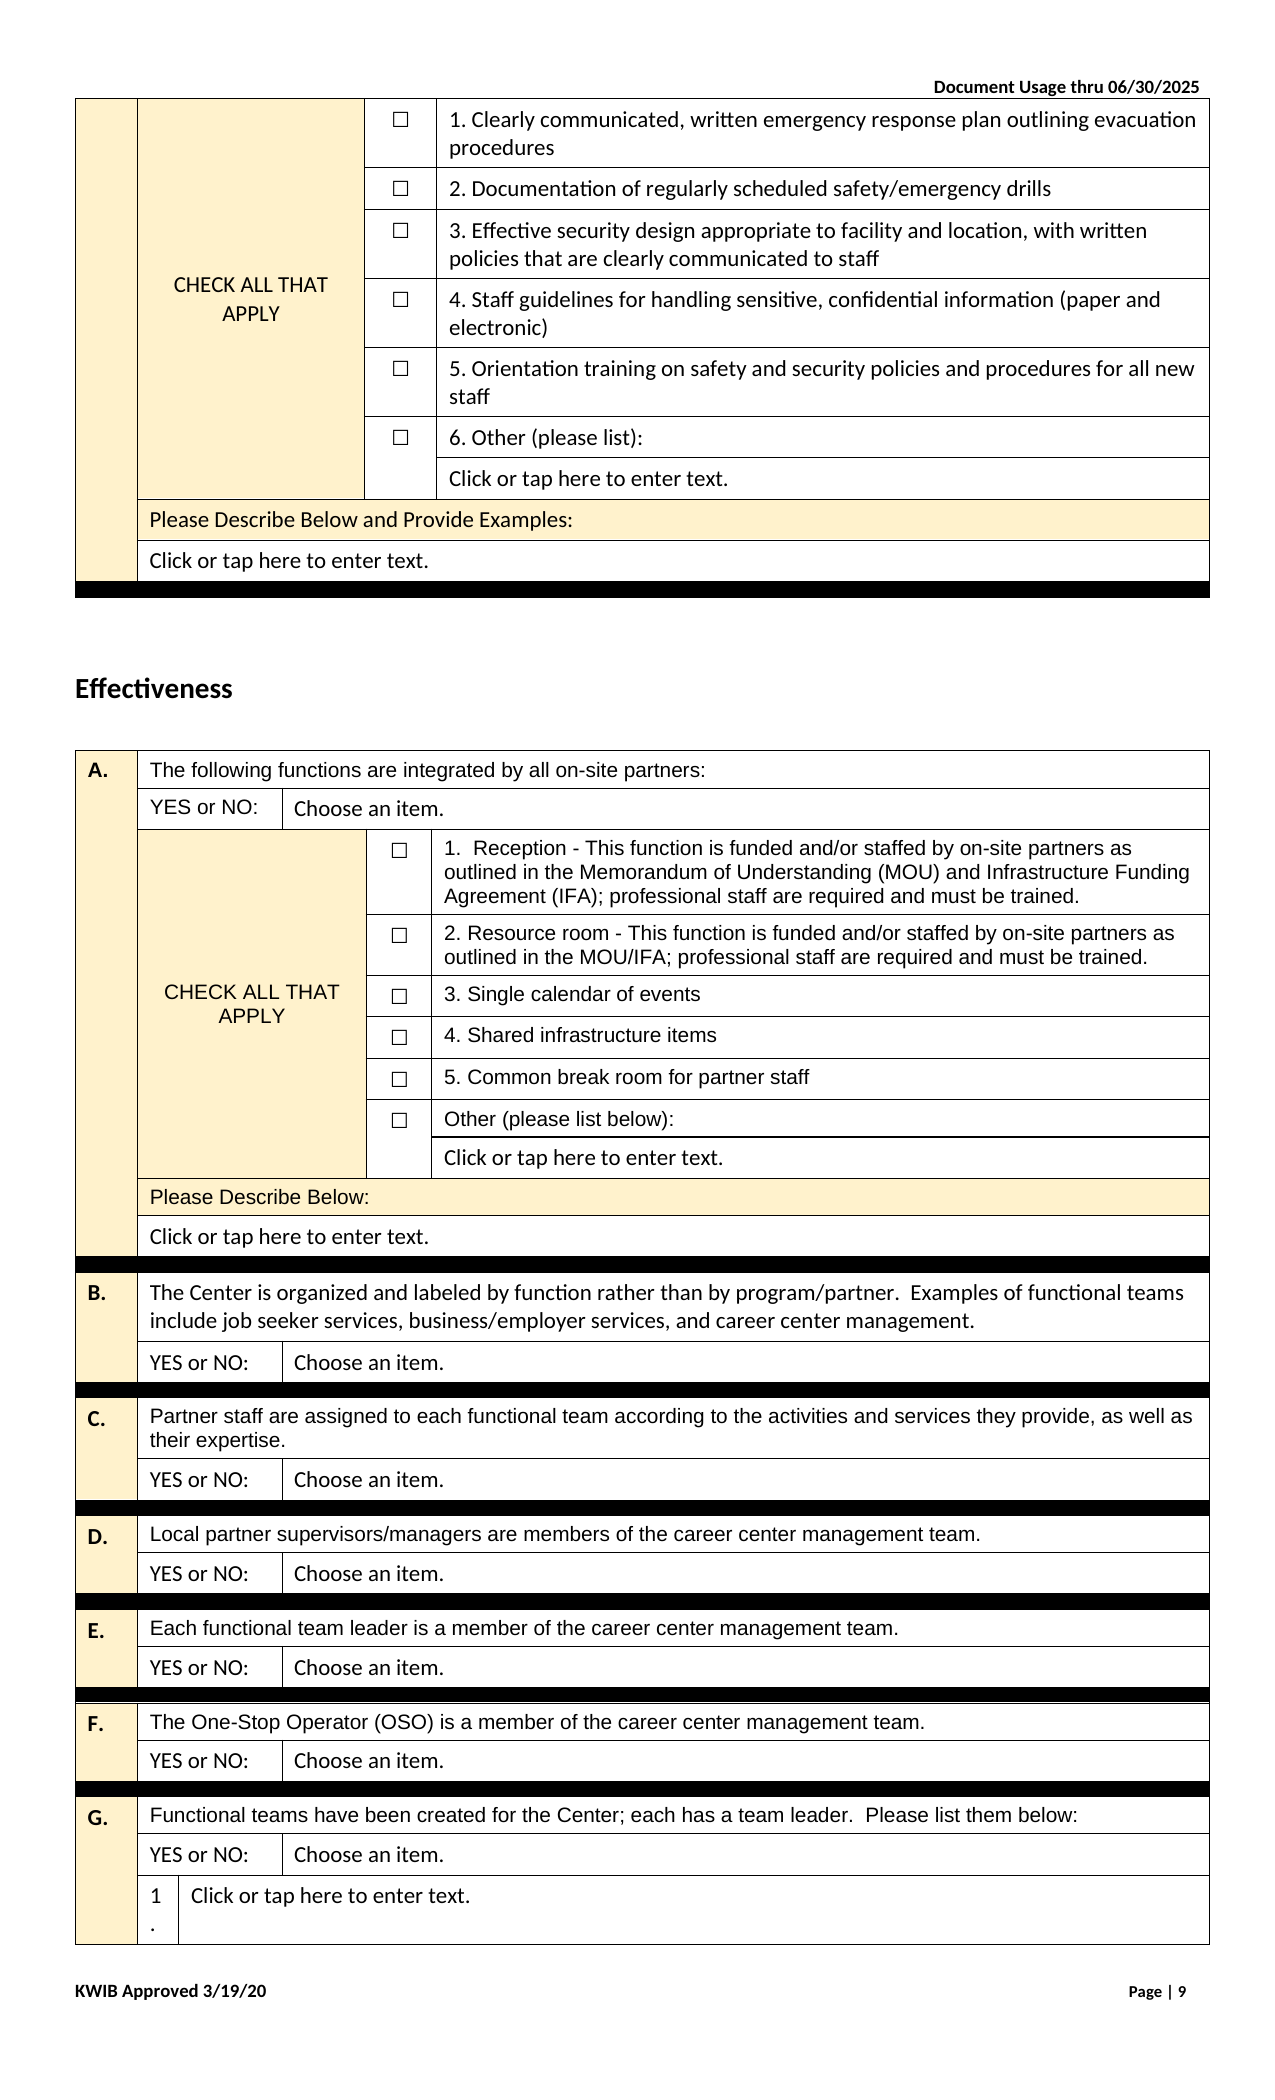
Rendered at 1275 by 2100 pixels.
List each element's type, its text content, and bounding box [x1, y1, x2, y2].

table_cell 6. Other (please list): [437, 417, 1209, 457]
table_cell [76, 1383, 1209, 1397]
table_cell D. [76, 1516, 137, 1593]
table_cell Functional teams have been created for the Center; each has a team leader. Please list them below: [138, 1797, 1209, 1833]
table_cell YES or NO: [138, 1459, 282, 1499]
table_cell E. [76, 1610, 137, 1687]
table_cell 5. Common break room for partner staff [432, 1059, 1209, 1099]
table_cell [76, 1257, 1209, 1271]
table_cell 2. Documentation of regularly scheduled safety/emergency drills [437, 168, 1209, 209]
table_cell [76, 1501, 1209, 1515]
table_header A. [76, 751, 137, 1256]
table_cell [76, 1688, 1209, 1702]
table_cell C. [76, 1398, 137, 1499]
table_cell Other (please list below): [432, 1100, 1209, 1136]
table_cell 1. [138, 1876, 178, 1944]
table_cell Local partner supervisors/managers are members of the career center management team. [138, 1516, 1209, 1552]
table_cell YES or NO: [138, 1553, 282, 1593]
table_cell F. [76, 1704, 137, 1781]
text Effectiveness [75, 670, 1200, 734]
table_cell 4. Staff guidelines for handling sensitive, confidential information (paper and electronic) [437, 279, 1209, 347]
table_cell YES or NO: [138, 1647, 282, 1687]
table_cell 2. Resource room - This function is funded and/or staffed by on-site partners as outlined in the MOU/IFA; professional staff are required and must be trained. [432, 915, 1209, 975]
table_cell 1. Clearly communicated, written emergency response plan outlining evacuation procedures [437, 99, 1209, 167]
table_cell G. [76, 1797, 137, 1944]
table_cell B. [76, 1273, 137, 1382]
table_cell YES or NO: [138, 1342, 282, 1382]
table_cell YES or NO: [138, 789, 282, 829]
table_cell [76, 1782, 1209, 1796]
table_cell [76, 1594, 1209, 1609]
table_cell [76, 582, 1209, 596]
table_cell 1. Reception - This function is funded and/or staffed by on-site partners as outlined in the Memorandum of Understanding (MOU) and Infrastructure Funding Agreement (IFA); professional staff are required and must be trained. [432, 830, 1209, 914]
table_header The following functions are integrated by all on-site partners: [138, 751, 1209, 787]
table_cell 4. Shared infrastructure items [432, 1017, 1209, 1058]
table_cell Please Describe Below and Provide Examples: [138, 500, 1209, 539]
table_cell 5. Orientation training on safety and security policies and procedures for all new staff [437, 348, 1209, 416]
table_cell The One-Stop Operator (OSO) is a member of the career center management team. [138, 1704, 1209, 1739]
table_cell 3. Effective security design appropriate to facility and location, with written policies that are clearly communicated to staff [437, 210, 1209, 278]
table_cell YES or NO: [138, 1834, 282, 1874]
table_cell CHECK ALL THAT APPLY [138, 830, 366, 1178]
table_cell CHECK ALL THAT APPLY [138, 99, 364, 498]
table_cell Please Describe Below: [138, 1179, 1209, 1215]
table_cell Each functional team leader is a member of the career center management team. [138, 1610, 1209, 1646]
table_cell YES or NO: [138, 1741, 282, 1781]
table_cell Partner staff are assigned to each functional team according to the activities and services they provide, as well as their expertise. [138, 1398, 1209, 1458]
table_cell The Center is organized and labeled by function rather than by program/partner. Examples of functional teams include job seeker services, business/employer services, and career center management. [138, 1273, 1209, 1341]
table_cell 3. Single calendar of events [432, 976, 1209, 1016]
